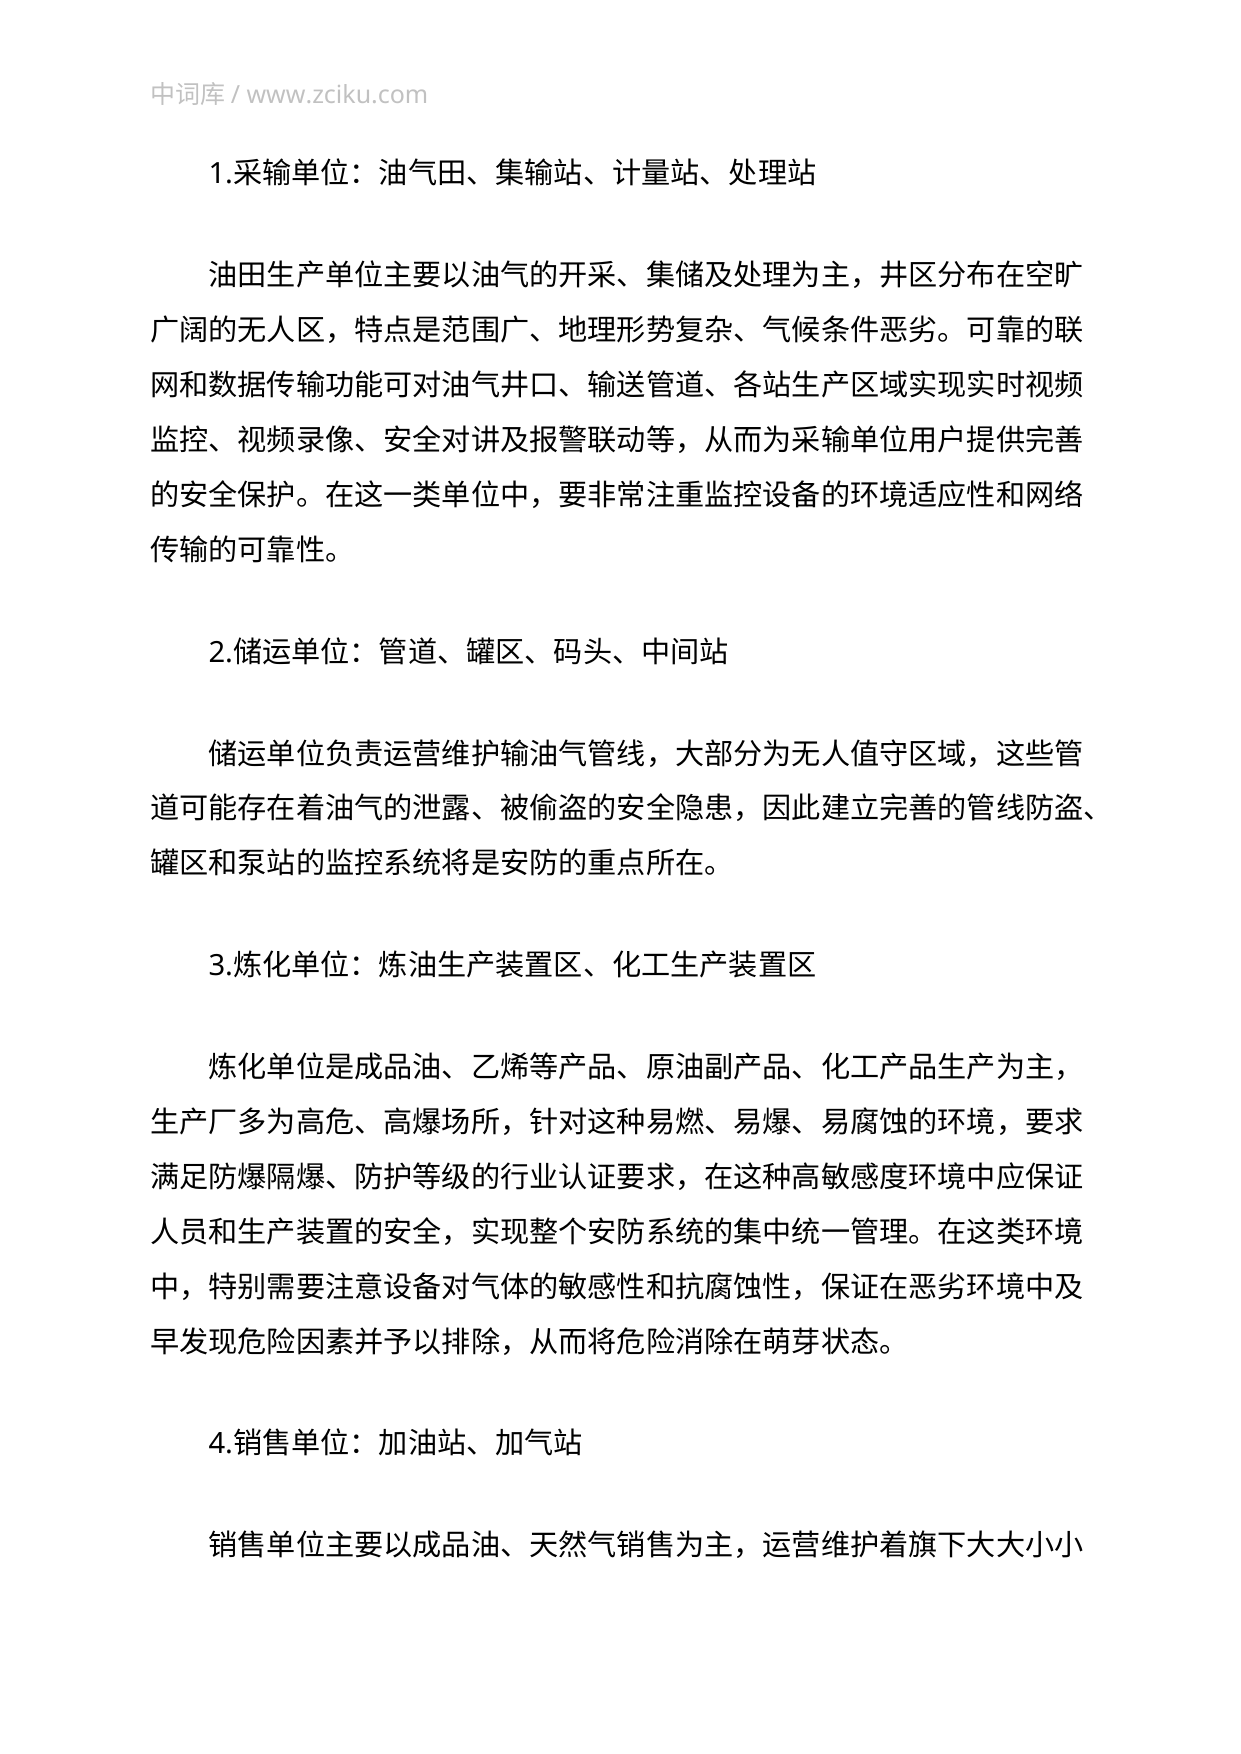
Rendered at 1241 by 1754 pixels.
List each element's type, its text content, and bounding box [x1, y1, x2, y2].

text 2.储运单位：管道、罐区、码头、中间站 [150, 628, 1090, 671]
text 储运单位负责运营维护输油气管线，大部分为无人值守区域，这些管道可能存在着油气的泄露、被偷盗的安全隐患，因此建立完善的管线防盗、罐区和泵站的监控系统将是安防的重点所在。 [150, 730, 1090, 882]
text 3.炼化单位：炼油生产装置区、化工生产装置区 [150, 942, 1090, 984]
text 4.销售单位：加油站、加气站 [150, 1420, 1090, 1462]
text 油田生产单位主要以油气的开采、集储及处理为主，井区分布在空旷广阔的无人区，特点是范围广、地理形势复杂、气候条件恶劣。可靠的联网和数据传输功能可对油气井口、输送管道、各站生产区域实现实时视频监控、视频录像、安全对讲及报警联动等，从而为采输单位用户提供完善的安全保护。在这一类单位中，要非常注重监控设备的环境适应性和网络传输的可靠性。 [150, 252, 1090, 569]
text 炼化单位是成品油、乙烯等产品、原油副产品、化工产品生产为主，生产厂多为高危、高爆场所，针对这种易燃、易爆、易腐蚀的环境，要求满足防爆隔爆、防护等级的行业认证要求，在这种高敏感度环境中应保证人员和生产装置的安全，实现整个安防系统的集中统一管理。在这类环境中，特别需要注意设备对气体的敏感性和抗腐蚀性，保证在恶劣环境中及早发现危险因素并予以排除，从而将危险消除在萌芽状态。 [150, 1044, 1090, 1361]
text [150, 1522, 1090, 1564]
text 1.采输单位：油气田、集输站、计量站、处理站 [150, 150, 1090, 192]
